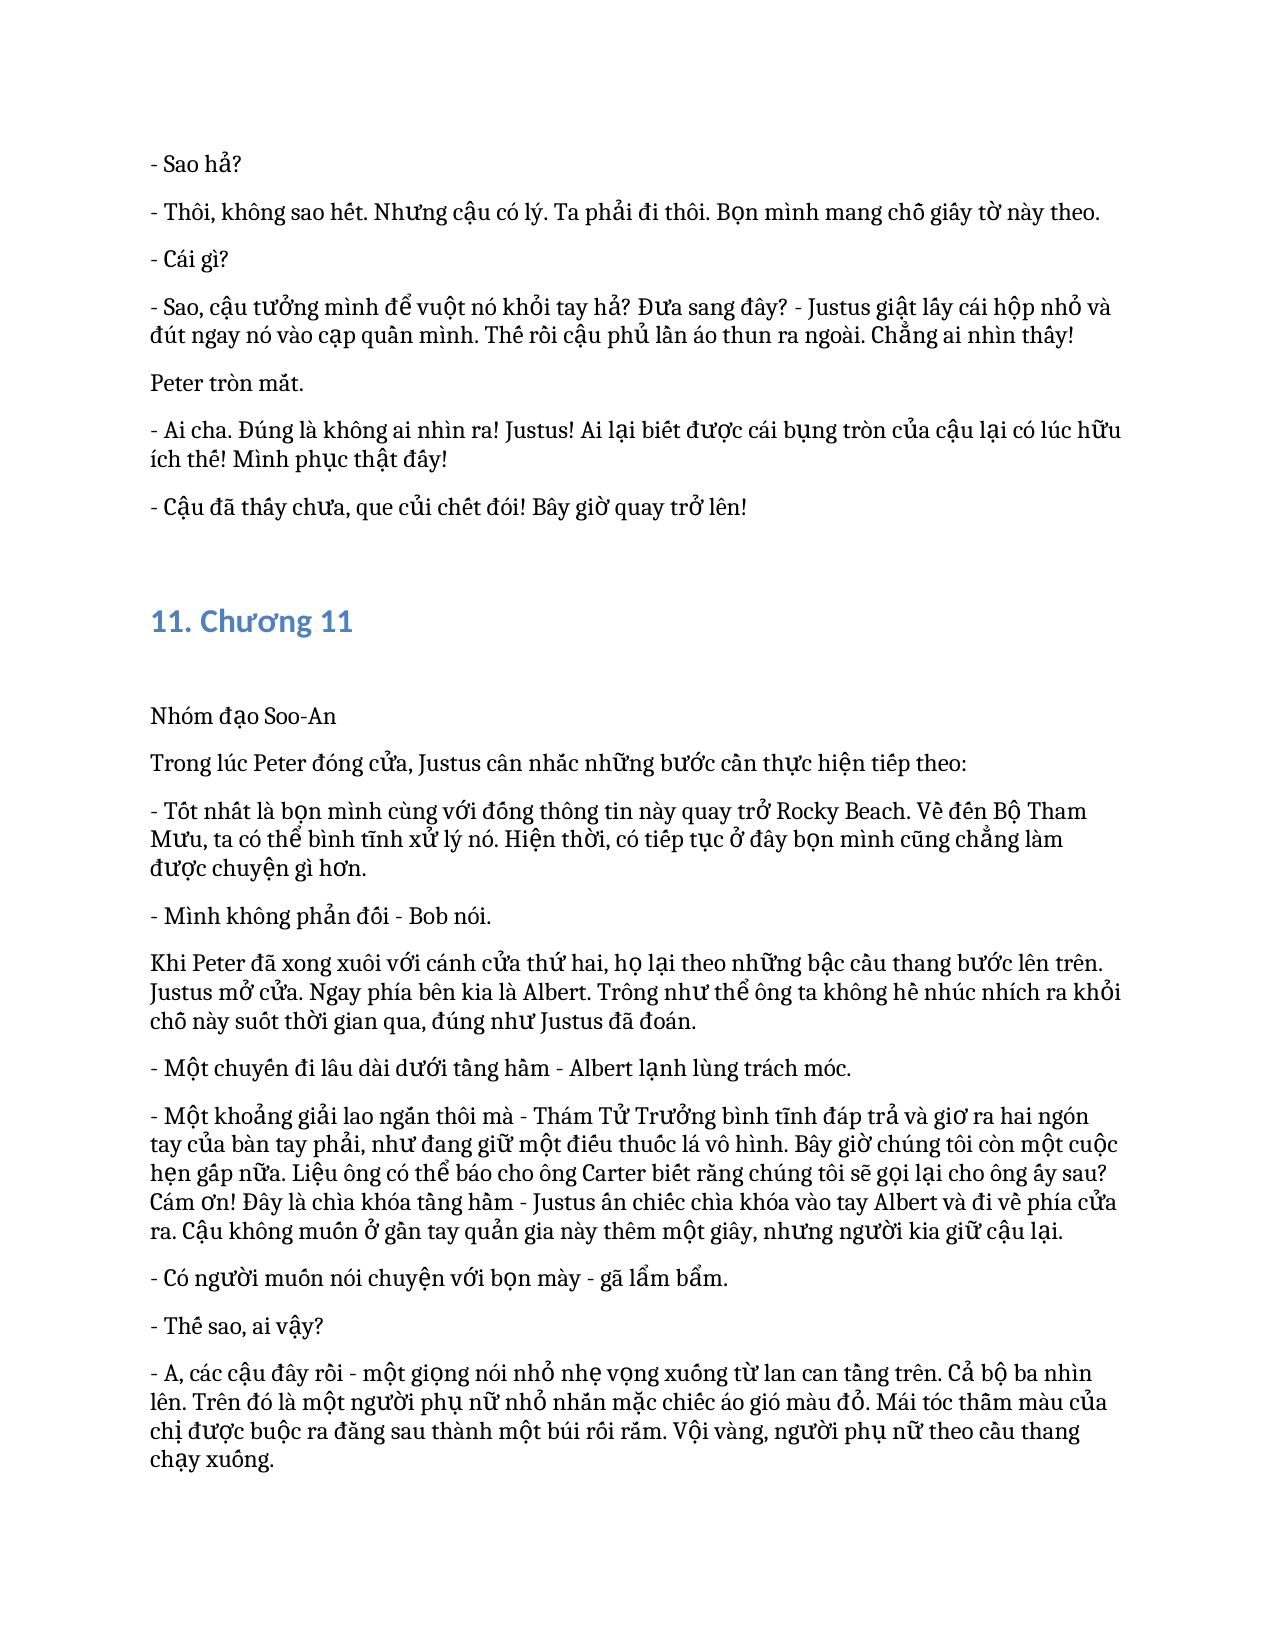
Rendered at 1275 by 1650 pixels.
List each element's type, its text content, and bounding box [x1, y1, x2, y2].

text - Thôi, không sao hết. Nhưng cậu có lý. Ta phải đi thôi. Bọn mình mang chỗ giấy tờ này theo. [150, 197, 1125, 226]
text - Mình không phản đối - Bob nói. [150, 902, 1125, 930]
text - Cậu đã thấy chưa, que củi chết đói! Bây giờ quay trở lên! [150, 492, 1125, 579]
text - Có người muốn nói chuyện với bọn mày - gã lẩm bẩm. [150, 1264, 1125, 1293]
text Trong lúc Peter đóng cửa, Justus cân nhắc những bước cần thực hiện tiếp theo: [150, 749, 1125, 778]
text - A, các cậu đây rồi - một giọng nói nhỏ nhẹ vọng xuống từ lan can tầng trên. Cả bộ ba nhìn lên. Trên đó là một người phụ nữ nhỏ nhắn mặc chiếc áo gió màu đỏ. Mái tóc thẫm màu của chị được buộc ra đằng sau thành một búi rối rắm. Vội vàng, người phụ nữ theo cầu thang chạy xuống. [150, 1359, 1125, 1474]
text Nhóm đạo Soo-An [150, 644, 1125, 730]
text - Một khoảng giải lao ngắn thôi mà - Thám Tử Trưởng bình tĩnh đáp trả và giơ ra hai ngón tay của bàn tay phải, như đang giữ một điếu thuốc lá vô hình. Bây giờ chúng tôi còn một cuộc hẹn gấp nữa. Liệu ông có thể báo cho ông Carter biết rằng chúng tôi sẽ gọi lại cho ông ấy sau? Cám ơn! Đây là chìa khóa tầng hầm - Justus ấn chiếc chìa khóa vào tay Albert và đi về phía cửa ra. Cậu không muốn ở gần tay quản gia này thêm một giây, nhưng người kia giữ cậu lại. [150, 1102, 1125, 1245]
text - Cái gì? [150, 245, 1125, 274]
subtitle 11. Chương 11 [150, 599, 1125, 640]
text - Sao, cậu tưởng mình để vuột nó khỏi tay hả? Đưa sang đây? - Justus giật lấy cái hộp nhỏ và đút ngay nó vào cạp quần mình. Thế rồi cậu phủ lần áo thun ra ngoài. Chẳng ai nhìn thấy! [150, 292, 1125, 350]
text - Sao hả? [150, 150, 1125, 179]
text Khi Peter đã xong xuôi với cánh cửa thứ hai, họ lại theo những bậc cầu thang bước lên trên. Justus mở cửa. Ngay phía bên kia là Albert. Trông như thể ông ta không hề nhúc nhích ra khỏi chỗ này suốt thời gian qua, đúng như Justus đã đoán. [150, 949, 1125, 1035]
text - Ai cha. Đúng là không ai nhìn ra! Justus! Ai lại biết được cái bụng tròn của cậu lại có lúc hữu ích thế! Mình phục thật đấy! [150, 416, 1125, 474]
text - Thế sao, ai vậy? [150, 1312, 1125, 1340]
text Peter tròn mắt. [150, 369, 1125, 397]
text - Tốt nhất là bọn mình cùng với đống thông tin này quay trở Rocky Beach. Về đến Bộ Tham Mưu, ta có thể bình tĩnh xử lý nó. Hiện thời, có tiếp tục ở đây bọn mình cũng chẳng làm được chuyện gì hơn. [150, 797, 1125, 883]
text - Một chuyến đi lâu dài dưới tầng hầm - Albert lạnh lùng trách móc. [150, 1054, 1125, 1083]
